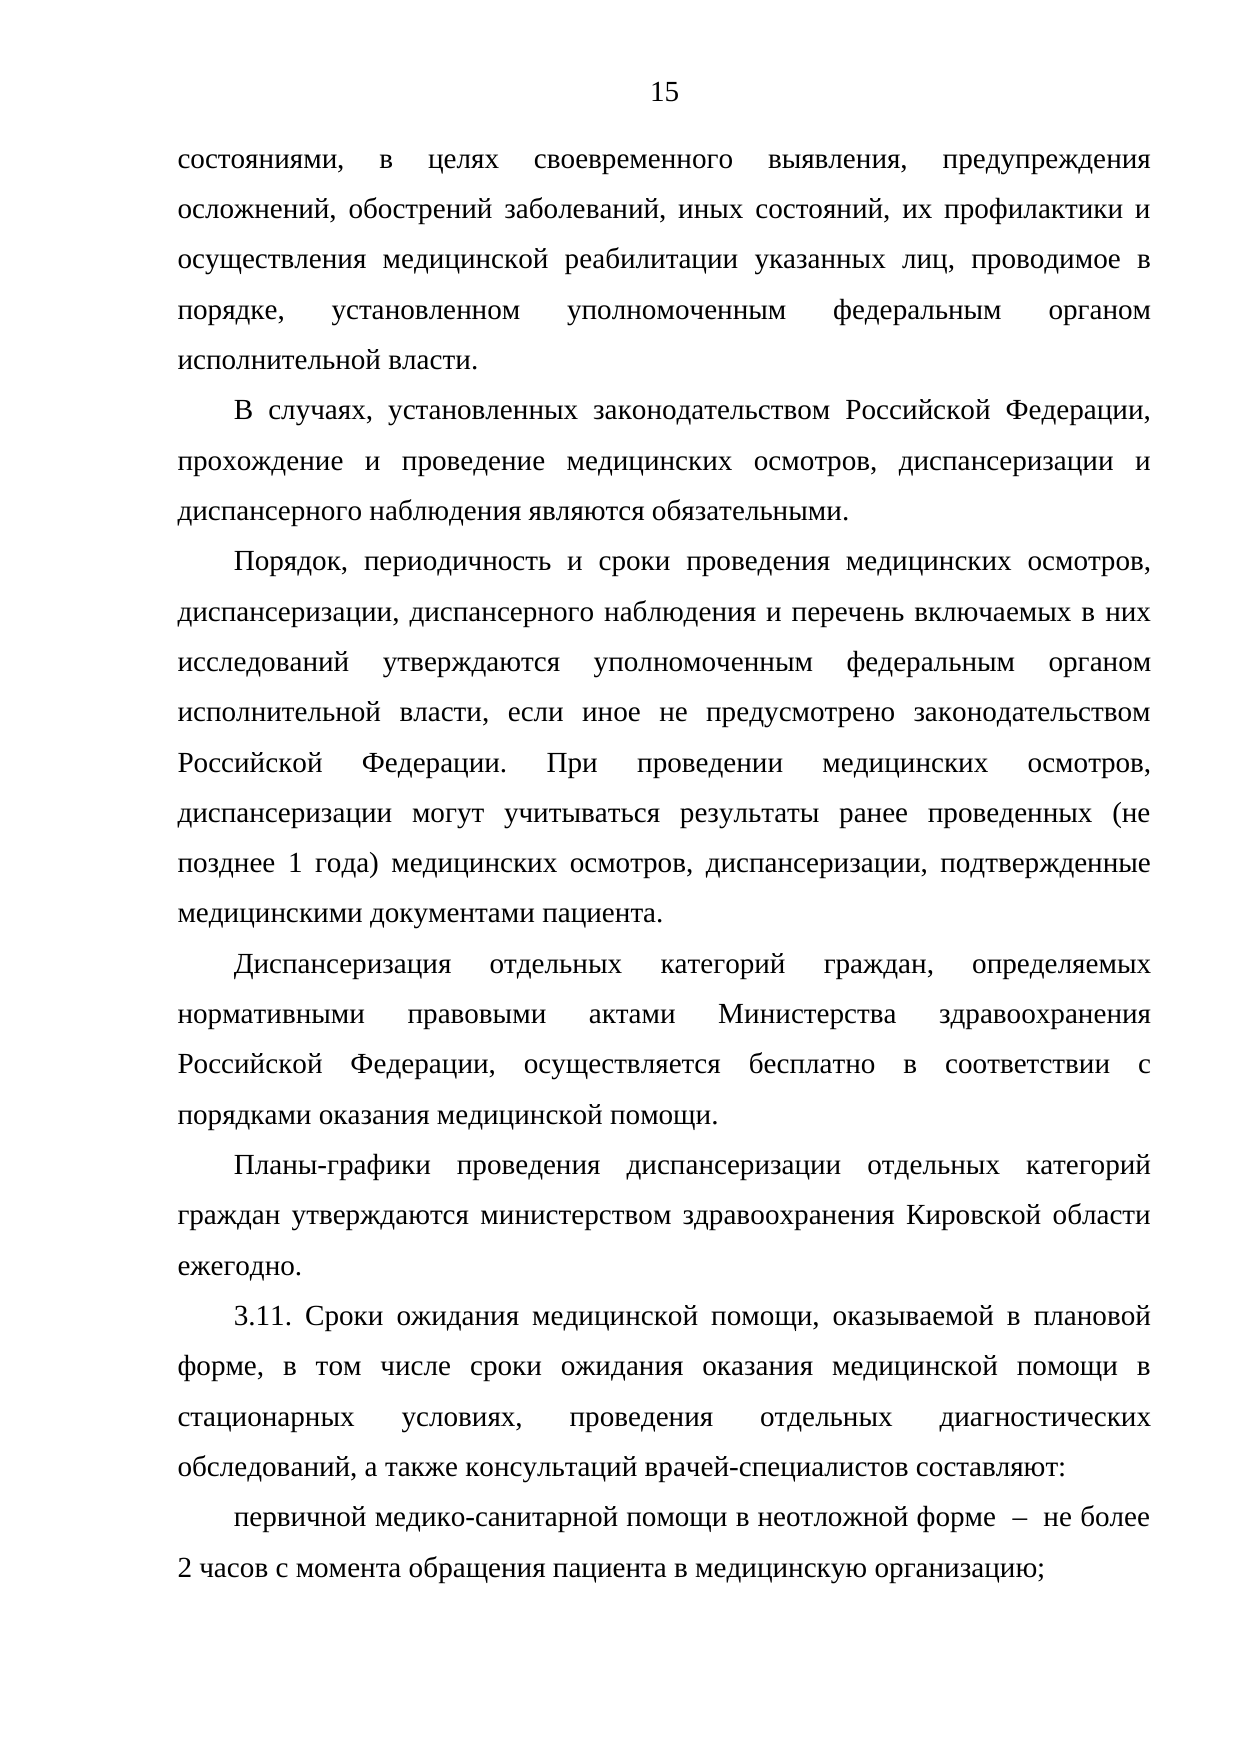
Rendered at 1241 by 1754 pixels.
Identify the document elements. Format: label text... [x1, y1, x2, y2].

text Планы-графики проведения диспансеризации отдельных категорий граждан утверждаются министерством здравоохранения Кировской области ежегодно. [177, 1147, 1152, 1281]
text В случаях, установленных законодательством Российской Федерации, прохождение и проведение медицинских осмотров, диспансеризации и диспансерного наблюдения являются обязательными. [177, 392, 1152, 527]
text Диспансеризация отдельных категорий граждан, определяемых нормативными правовыми актами Министерства здравоохранения Российской Федерации, осуществляется бесплатно в соответствии с порядками оказания медицинской помощи. [177, 946, 1152, 1130]
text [177, 141, 1152, 376]
text первичной медико-санитарной помощи в неотложной форме – не более 2 часов с момента обращения пациента в медицинскую организацию; [177, 1499, 1152, 1583]
text Порядок, периодичность и сроки проведения медицинских осмотров, диспансеризации, диспансерного наблюдения и перечень включаемых в них исследований утверждаются уполномоченным федеральным органом исполнительной власти, если иное не предусмотрено законодательством Российской Федерации. При проведении медицинских осмотров, диспансеризации могут учитываться результаты ранее проведенных (не позднее 1 года) медицинских осмотров, диспансеризации, подтвержденные медицинскими документами пациента. [177, 543, 1152, 929]
text 3.11. Сроки ожидания медицинской помощи, оказываемой в плановой форме, в том числе сроки ожидания оказания медицинской помощи в стационарных условиях, проведения отдельных диагностических обследований, а также консультаций врачей-специалистов составляют: [177, 1298, 1152, 1483]
